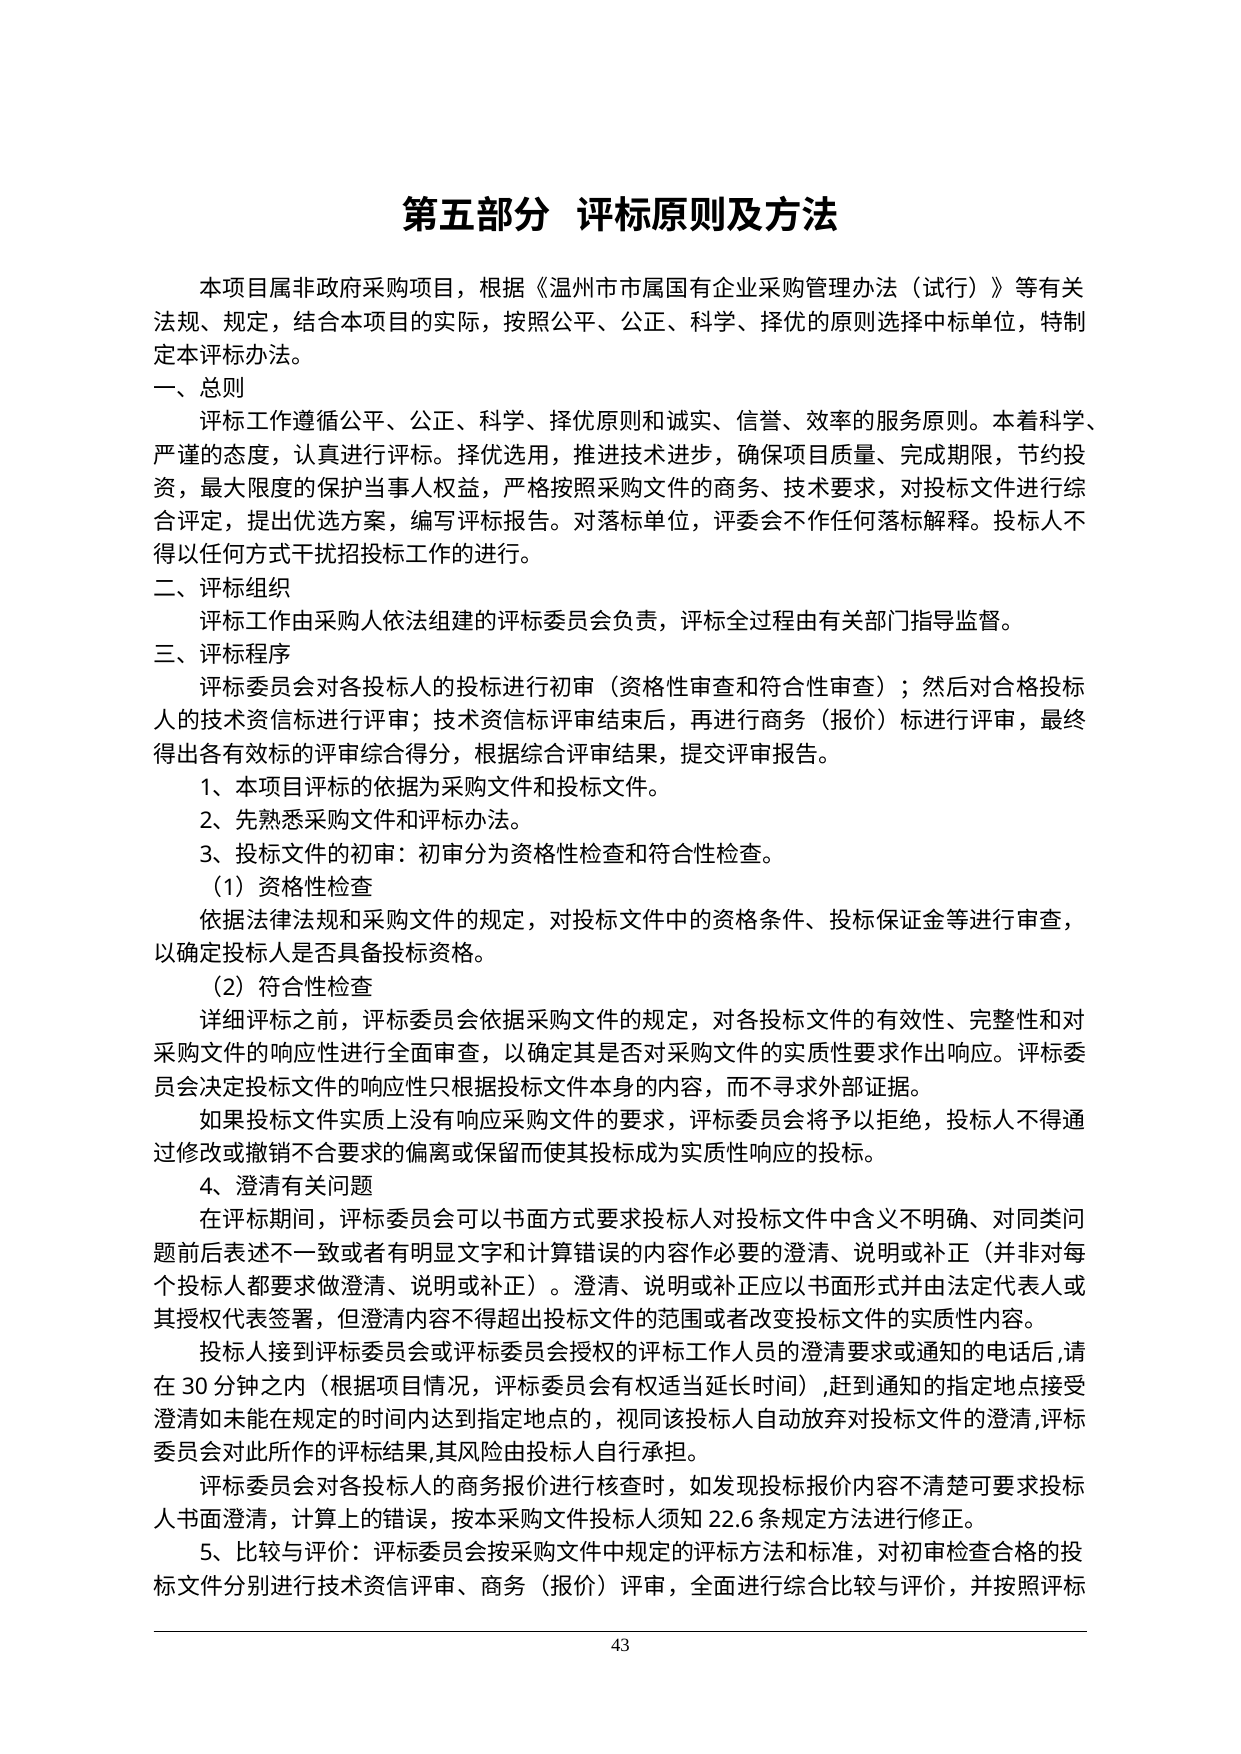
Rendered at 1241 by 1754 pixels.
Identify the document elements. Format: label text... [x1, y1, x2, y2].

text （1）资格性检查 [153, 869, 1087, 902]
text （2）符合性检查 [153, 968, 1087, 1002]
text 详细评标之前，评标委员会依据采购文件的规定，对各投标文件的有效性、完整性和对采购文件的响应性进行全面审查，以确定其是否对采购文件的实质性要求作出响应。评标委员会决定投标文件的响应性只根据投标文件本身的内容，而不寻求外部证据。 [153, 1002, 1087, 1102]
text 三、评标程序 [153, 636, 1087, 669]
text 一、总则 [153, 370, 1087, 403]
text 4、澄清有关问题 [153, 1168, 1087, 1201]
text 依据法律法规和采购文件的规定，对投标文件中的资格条件、投标保证金等进行审查，以确定投标人是否具备投标资格。 [153, 902, 1087, 968]
text 评标委员会对各投标人的商务报价进行核查时，如发现投标报价内容不清楚可要求投标人书面澄清，计算上的错误，按本采购文件投标人须知22.6条规定方法进行修正。 [153, 1468, 1087, 1534]
text 2、先熟悉采购文件和评标办法。 [153, 802, 1087, 835]
text 在评标期间，评标委员会可以书面方式要求投标人对投标文件中含义不明确、对同类问题前后表述不一致或者有明显文字和计算错误的内容作必要的澄清、说明或补正（并非对每个投标人都要求做澄清、说明或补正）。澄清、说明或补正应以书面形式并由法定代表人或其授权代表签署，但澄清内容不得超出投标文件的范围或者改变投标文件的实质性内容。 [153, 1201, 1087, 1334]
text 投标人接到评标委员会或评标委员会授权的评标工作人员的澄清要求或通知的电话后,请在30分钟之内（根据项目情况，评标委员会有权适当延长时间）,赶到通知的指定地点接受澄清如未能在规定的时间内达到指定地点的，视同该投标人自动放弃对投标文件的澄清,评标委员会对此所作的评标结果,其风险由投标人自行承担。 [153, 1334, 1087, 1468]
text 第五部分 评标原则及方法 [153, 185, 1087, 239]
text 3、投标文件的初审：初审分为资格性检查和符合性检查。 [153, 835, 1087, 869]
text 本项目属非政府采购项目，根据《温州市市属国有企业采购管理办法（试行）》等有关法规、规定，结合本项目的实际，按照公平、公正、科学、择优的原则选择中标单位，特制定本评标办法。 [153, 270, 1087, 370]
text 评标工作遵循公平、公正、科学、择优原则和诚实、信誉、效率的服务原则。本着科学、严谨的态度，认真进行评标。择优选用，推进技术进步，确保项目质量、完成期限，节约投资，最大限度的保护当事人权益，严格按照采购文件的商务、技术要求，对投标文件进行综合评定，提出优选方案，编写评标报告。对落标单位，评委会不作任何落标解释。投标人不得以任何方式干扰招投标工作的进行。 [153, 403, 1087, 569]
text 二、评标组织 [153, 569, 1087, 603]
text 1、本项目评标的依据为采购文件和投标文件。 [153, 769, 1087, 802]
text 如果投标文件实质上没有响应采购文件的要求，评标委员会将予以拒绝，投标人不得通过修改或撤销不合要求的偏离或保留而使其投标成为实质性响应的投标。 [153, 1102, 1087, 1168]
text 评标工作由采购人依法组建的评标委员会负责，评标全过程由有关部门指导监督。 [153, 603, 1087, 636]
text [153, 1534, 1087, 1601]
text 评标委员会对各投标人的投标进行初审（资格性审查和符合性审查）；然后对合格投标人的技术资信标进行评审；技术资信标评审结束后，再进行商务（报价）标进行评审，最终得出各有效标的评审综合得分，根据综合评审结果，提交评审报告。 [153, 669, 1087, 769]
